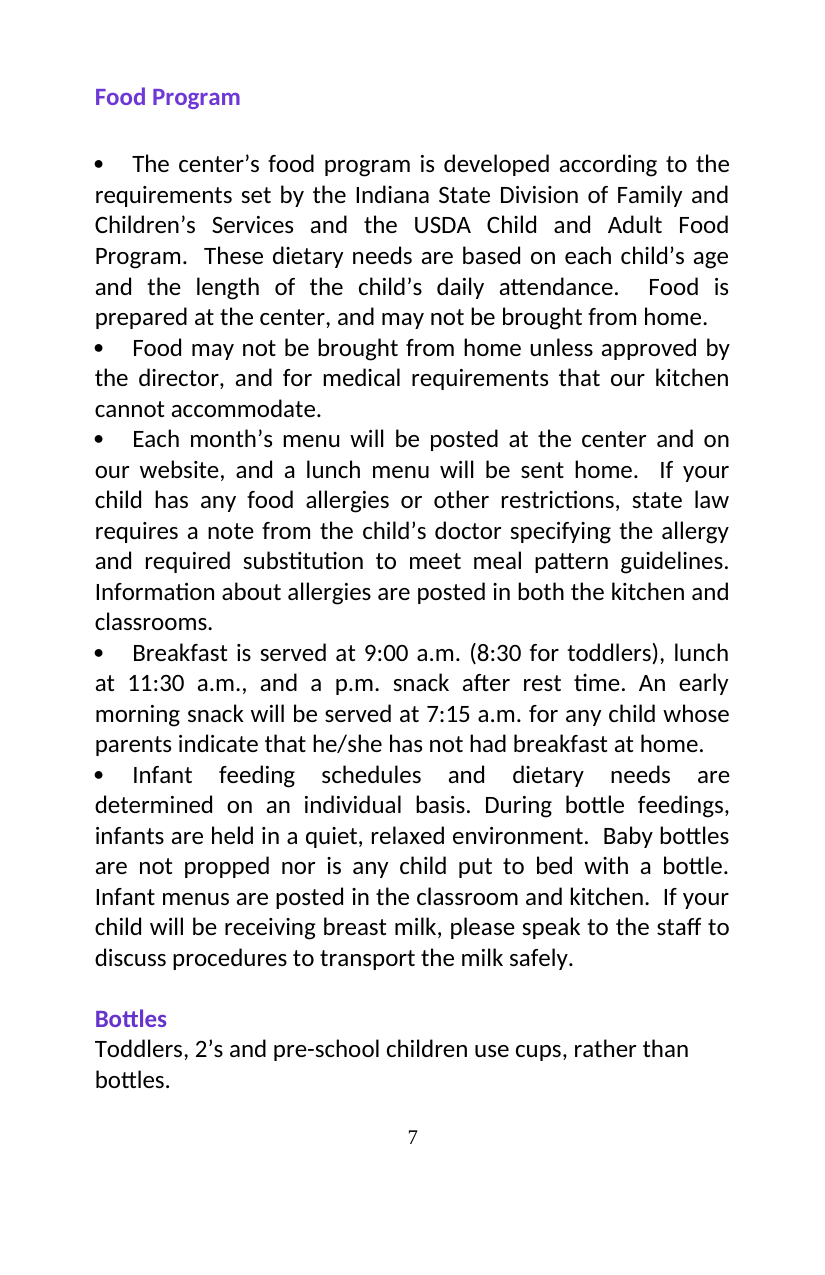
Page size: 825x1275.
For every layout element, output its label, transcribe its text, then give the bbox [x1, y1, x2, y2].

text Toddlers, 2’s and pre-school children use cups, rather than bottles. [94, 1034, 731, 1095]
list Each month’s menu will be posted at the center and on our website, and a lunch menu will be sent home. If your child has any food allergies or other restrictions, state law requires a note from the child’s doctor specifying the allergy and required substitution to meet meal pattern guidelines. Information about allergies are posted in both the kitchen and classrooms. [94, 423, 731, 637]
text Bottles [94, 1003, 731, 1034]
list Food may not be brought from home unless approved by the director, and for medical requirements that our kitchen cannot accommodate. [94, 332, 731, 423]
text Food Program [94, 81, 731, 112]
list The center’s food program is developed according to the requirements set by the Indiana State Division of Family and Children’s Services and the USDA Child and Adult Food Program. These dietary needs are based on each child’s age and the length of the child’s daily attendance. Food is prepared at the center, and may not be brought from home. [94, 148, 731, 332]
list Infant feeding schedules and dietary needs are determined on an individual basis. During bottle feedings, infants are held in a quiet, relaxed environment. Baby bottles are not propped nor is any child put to bed with a bottle. Infant menus are posted in the classroom and kitchen. If your child will be receiving breast milk, please speak to the staff to discuss procedures to transport the milk safely. [94, 759, 731, 973]
text 7 [94, 1125, 731, 1149]
list Breakfast is served at 9:00 a.m. (8:30 for toddlers), lunch at 11:30 a.m., and a p.m. snack after rest time. An early morning snack will be served at 7:15 a.m. for any child whose parents indicate that he/she has not had breakfast at home. [94, 637, 731, 759]
